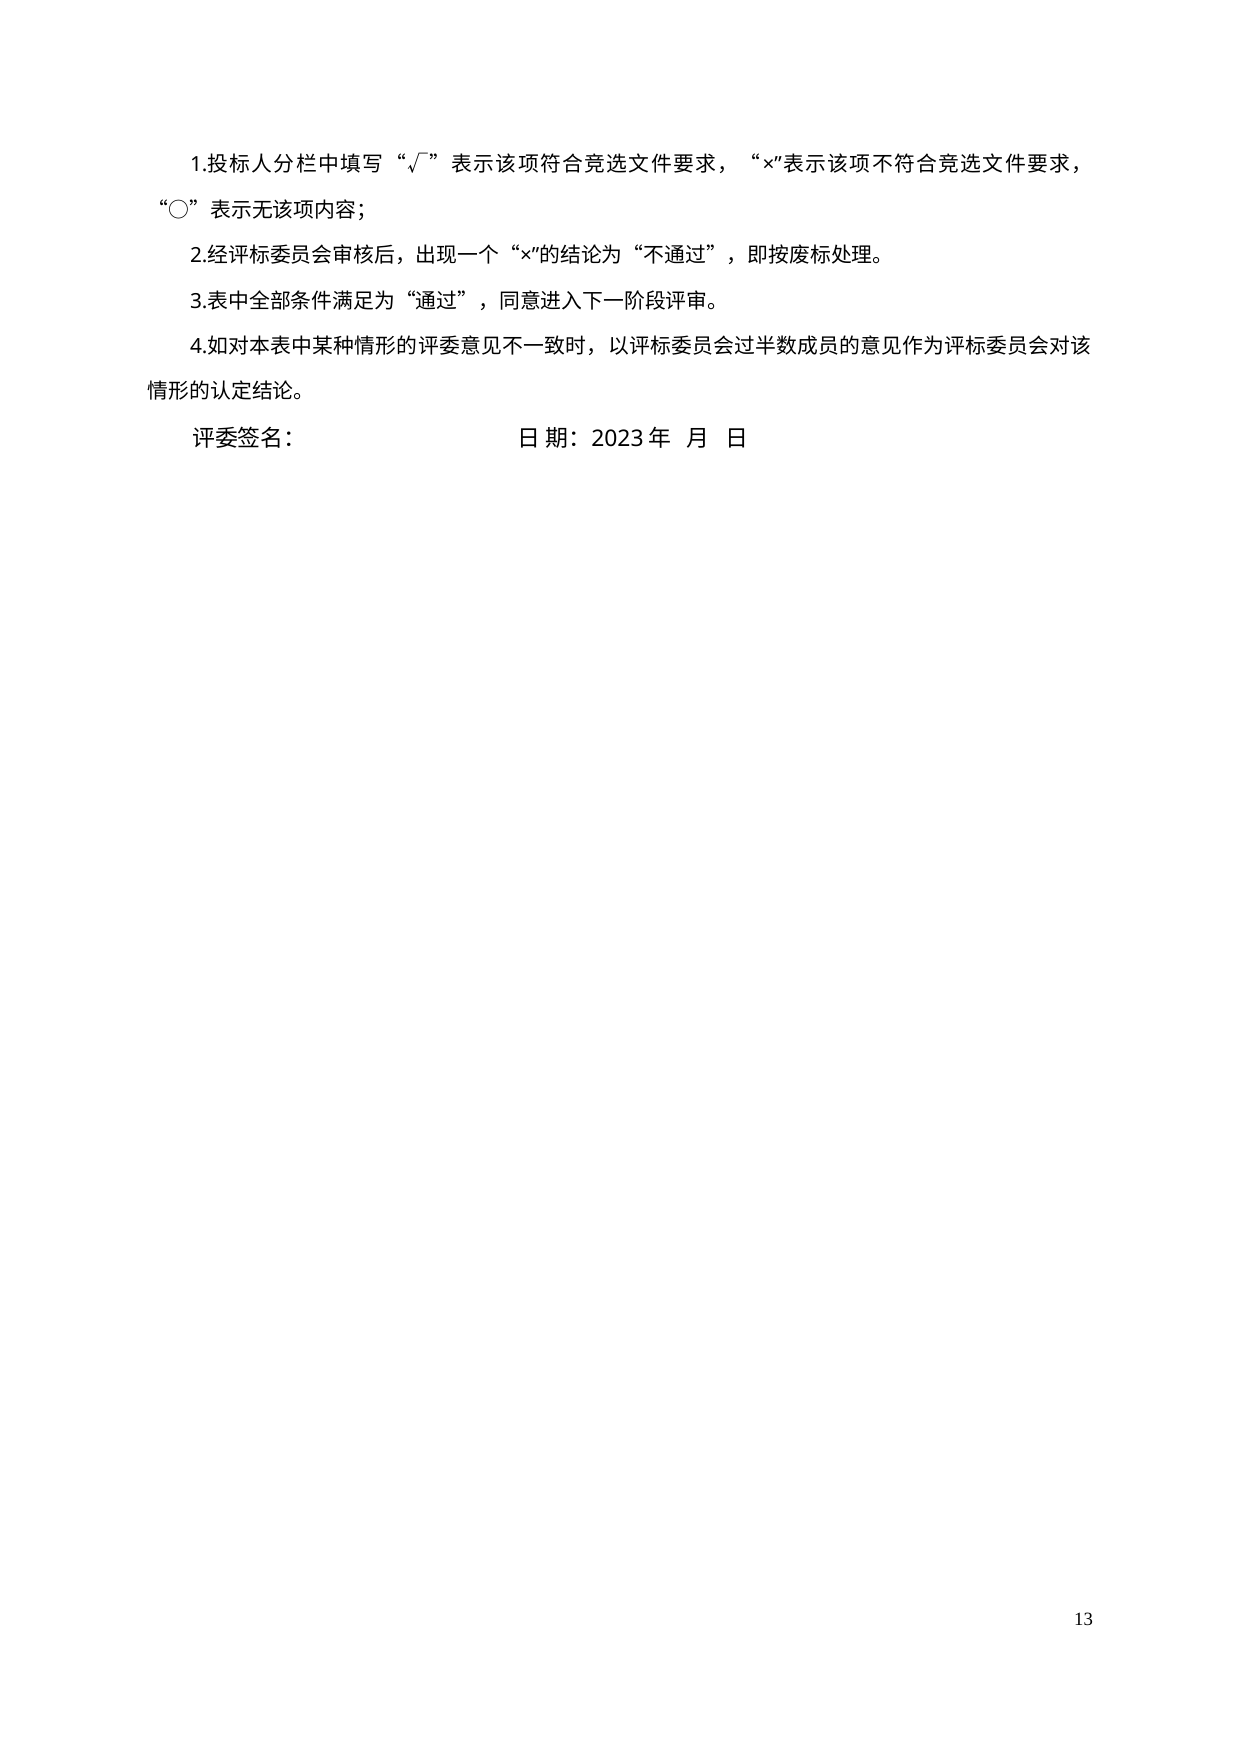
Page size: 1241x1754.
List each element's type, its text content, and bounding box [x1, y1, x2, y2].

list 表中全部条件满足为“通过”，同意进入下一阶段评审。 [148, 284, 1092, 314]
list 投标人分栏中填写“√”表示该项符合竞选文件要求，“×”表示该项不符合竞选文件要求，“○”表示无该项内容； [148, 148, 1092, 223]
text 评委签名： 日 期：2023年 月 日 [192, 420, 1092, 453]
list 如对本表中某种情形的评委意见不一致时，以评标委员会过半数成员的意见作为评标委员会对该情形的认定结论。 [148, 329, 1092, 405]
list 经评标委员会审核后，出现一个“×”的结论为“不通过”，即按废标处理。 [148, 238, 1092, 269]
